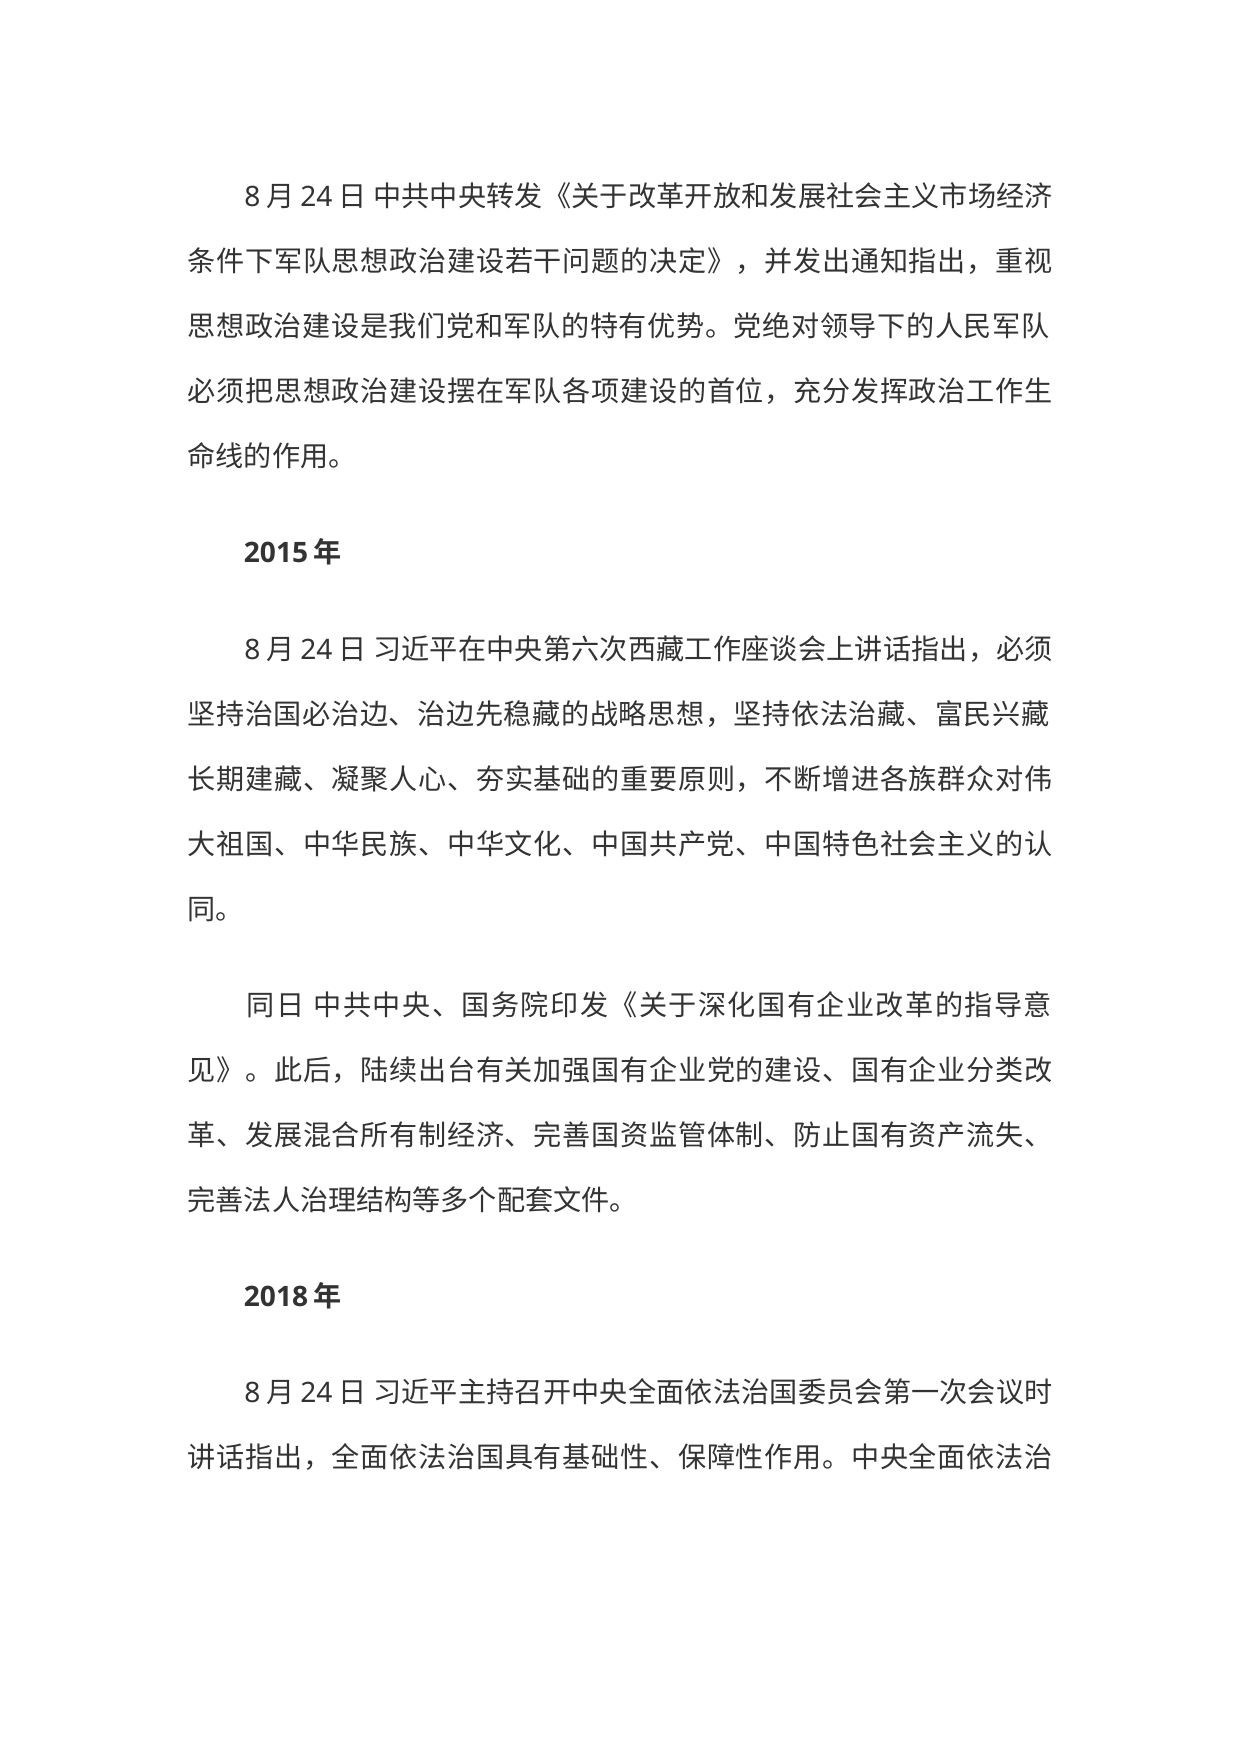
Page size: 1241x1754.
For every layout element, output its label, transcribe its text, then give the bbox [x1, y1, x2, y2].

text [187, 1358, 1053, 1488]
text 2018年 [187, 1262, 1053, 1327]
text 同日 中共中央、国务院印发《关于深化国有企业改革的指导意见》。此后，陆续出台有关加强国有企业党的建设、国有企业分类改革、发展混合所有制经济、完善国资监管体制、防止国有资产流失、完善法人治理结构等多个配套文件。 [187, 971, 1053, 1231]
text 8月24日 中共中央转发《关于改革开放和发展社会主义市场经济条件下军队思想政治建设若干问题的决定》，并发出通知指出，重视思想政治建设是我们党和军队的特有优势。党绝对领导下的人民军队，必须把思想政治建设摆在军队各项建设的首位，充分发挥政治工作生命线的作用。 [187, 162, 1053, 487]
text 2015年 [187, 518, 1053, 583]
text 8月24日 习近平在中央第六次西藏工作座谈会上讲话指出，必须坚持治国必治边、治边先稳藏的战略思想，坚持依法治藏、富民兴藏、长期建藏、凝聚人心、夯实基础的重要原则，不断增进各族群众对伟大祖国、中华民族、中华文化、中国共产党、中国特色社会主义的认同。 [187, 614, 1053, 939]
